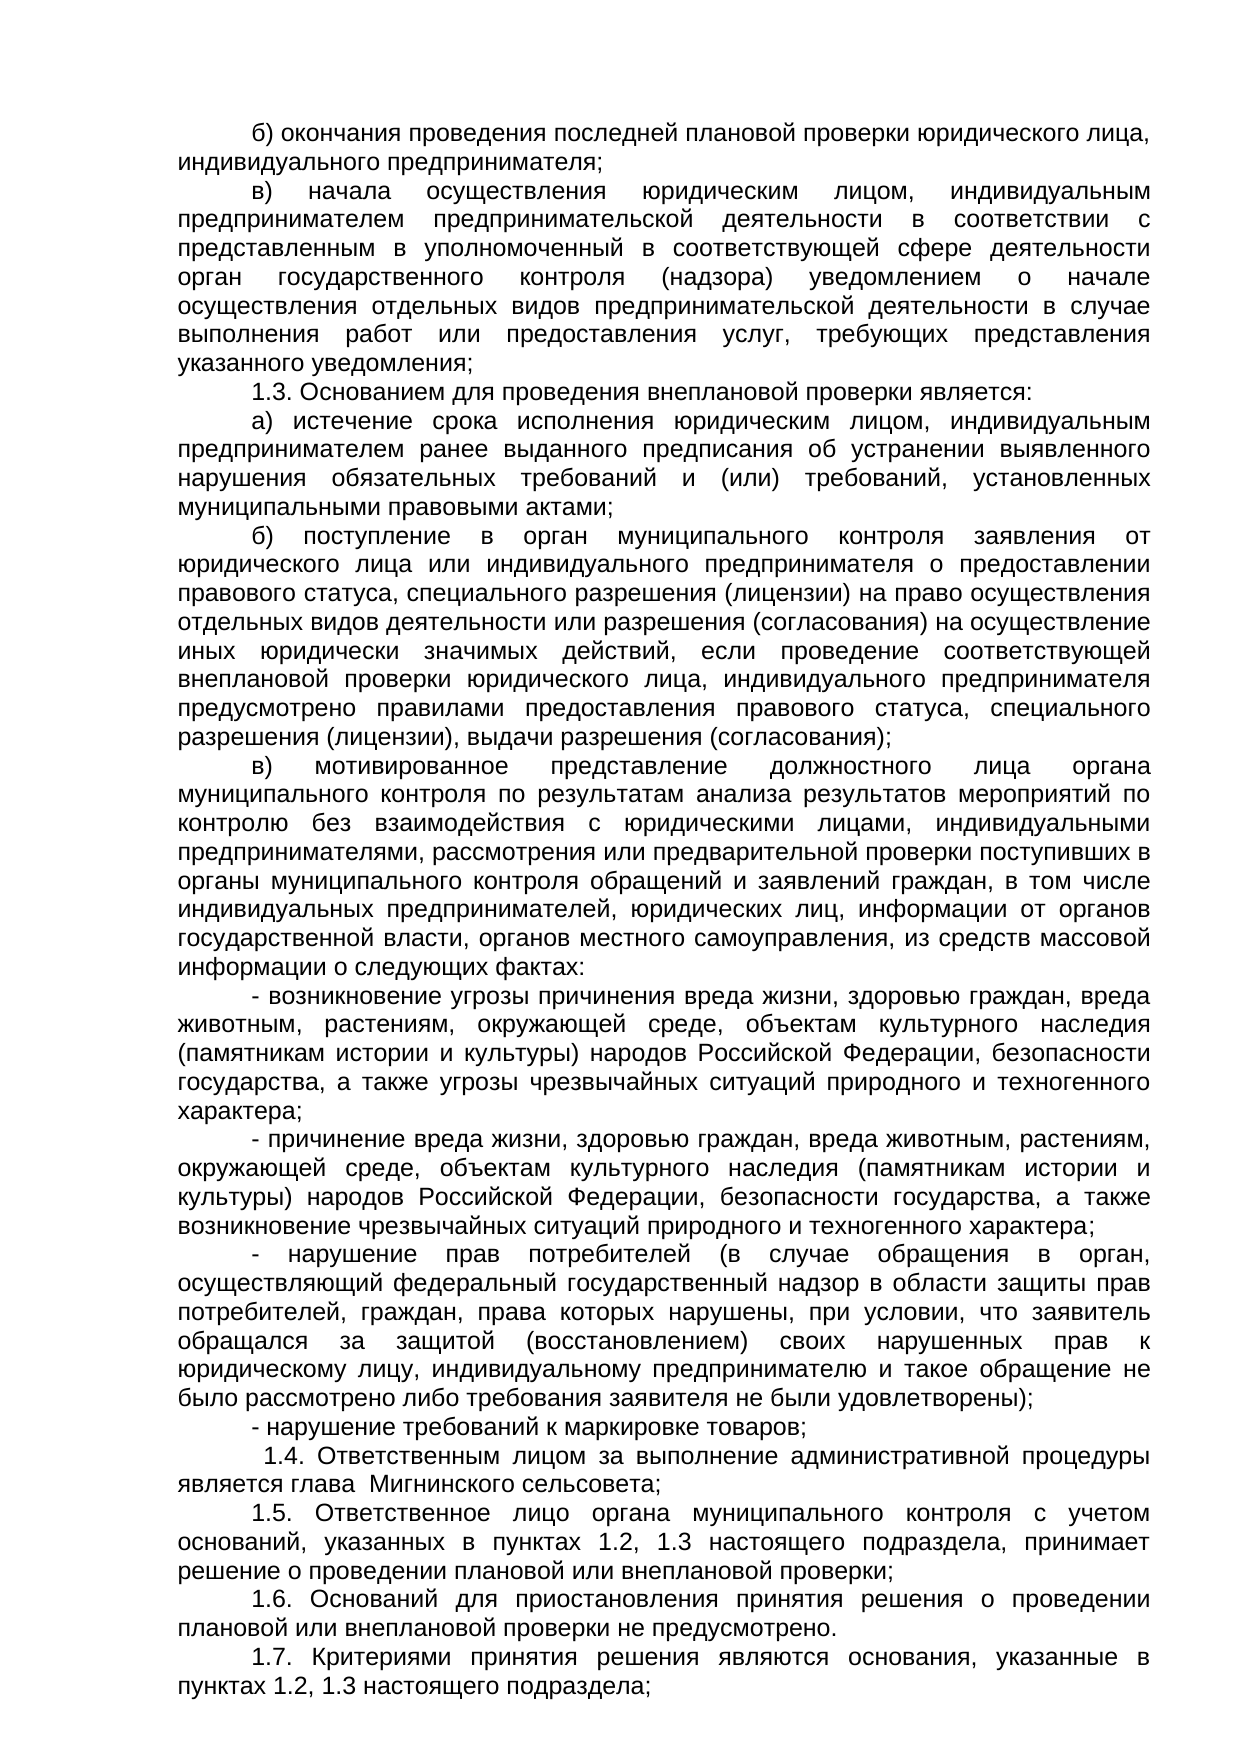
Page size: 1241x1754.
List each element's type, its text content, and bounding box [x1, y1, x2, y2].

text - нарушение прав потребителей (в случае обращения в орган, осуществляющий федеральный государственный надзор в области защиты прав потребителей, граждан, права которых нарушены, при условии, что заявитель обращался за защитой (восстановлением) своих нарушенных прав к юридическому лицу, индивидуальному предпринимателю и такое обращение не было рассмотрено либо требования заявителя не были удовлетворены); [177, 1239, 1152, 1412]
text 1.7. Критериями принятия решения являются основания, указанные в пунктах 1.2, 1.3 настоящего подраздела; [177, 1642, 1152, 1699]
text 1.3. Основанием для проведения внеплановой проверки является: [177, 377, 1152, 406]
text - нарушение требований к маркировке товаров; [177, 1412, 1152, 1441]
text в) мотивированное представление должностного лица органа муниципального контроля по результатам анализа результатов мероприятий по контролю без взаимодействия с юридическими лицами, индивидуальными предпринимателями, рассмотрения или предварительной проверки поступивших в органы муниципального контроля обращений и заявлений граждан, в том числе индивидуальных предпринимателей, юридических лиц, информации от органов государственной власти, органов местного самоуправления, из средств массовой информации о следующих фактах: [177, 751, 1152, 981]
text 1.5. Ответственное лицо органа муниципального контроля с учетом оснований, указанных в пунктах 1.2, 1.3 настоящего подраздела, принимает решение о проведении плановой или внеплановой проверки; [177, 1498, 1152, 1584]
text - возникновение угрозы причинения вреда жизни, здоровью граждан, вреда животным, растениям, окружающей среде, объектам культурного наследия (памятникам истории и культуры) народов Российской Федерации, безопасности государства, а также угрозы чрезвычайных ситуаций природного и техногенного характера; [177, 981, 1152, 1124]
text 1.6. Оснований для приостановления принятия решения о проведении плановой или внеплановой проверки не предусмотрено. [177, 1584, 1152, 1642]
text б) окончания проведения последней плановой проверки юридического лица, индивидуального предпринимателя; [177, 118, 1152, 176]
text в) начала осуществления юридическим лицом, индивидуальным предпринимателем предпринимательской деятельности в соответствии с представленным в уполномоченный в соответствующей сфере деятельности орган государственного контроля (надзора) уведомлением о начале осуществления отдельных видов предпринимательской деятельности в случае выполнения работ или предоставления услуг, требующих представления указанного уведомления; [177, 176, 1152, 377]
text а) истечение срока исполнения юридическим лицом, индивидуальным предпринимателем ранее выданного предписания об устранении выявленного нарушения обязательных требований и (или) требований, установленных муниципальными правовыми актами; [177, 406, 1152, 521]
text - причинение вреда жизни, здоровью граждан, вреда животным, растениям, окружающей среде, объектам культурного наследия (памятникам истории и культуры) народов Российской Федерации, безопасности государства, а также возникновение чрезвычайных ситуаций природного и техногенного характера; [177, 1124, 1152, 1239]
text 1.4. Ответственным лицом за выполнение административной процедуры является глава Мигнинского сельсовета; [177, 1441, 1152, 1498]
text б) поступление в орган муниципального контроля заявления от юридического лица или индивидуального предпринимателя о предоставлении правового статуса, специального разрешения (лицензии) на право осуществления отдельных видов деятельности или разрешения (согласования) на осуществление иных юридически значимых действий, если проведение соответствующей внеплановой проверки юридического лица, индивидуального предпринимателя предусмотрено правилами предоставления правового статуса, специального разрешения (лицензии), выдачи разрешения (согласования); [177, 521, 1152, 751]
